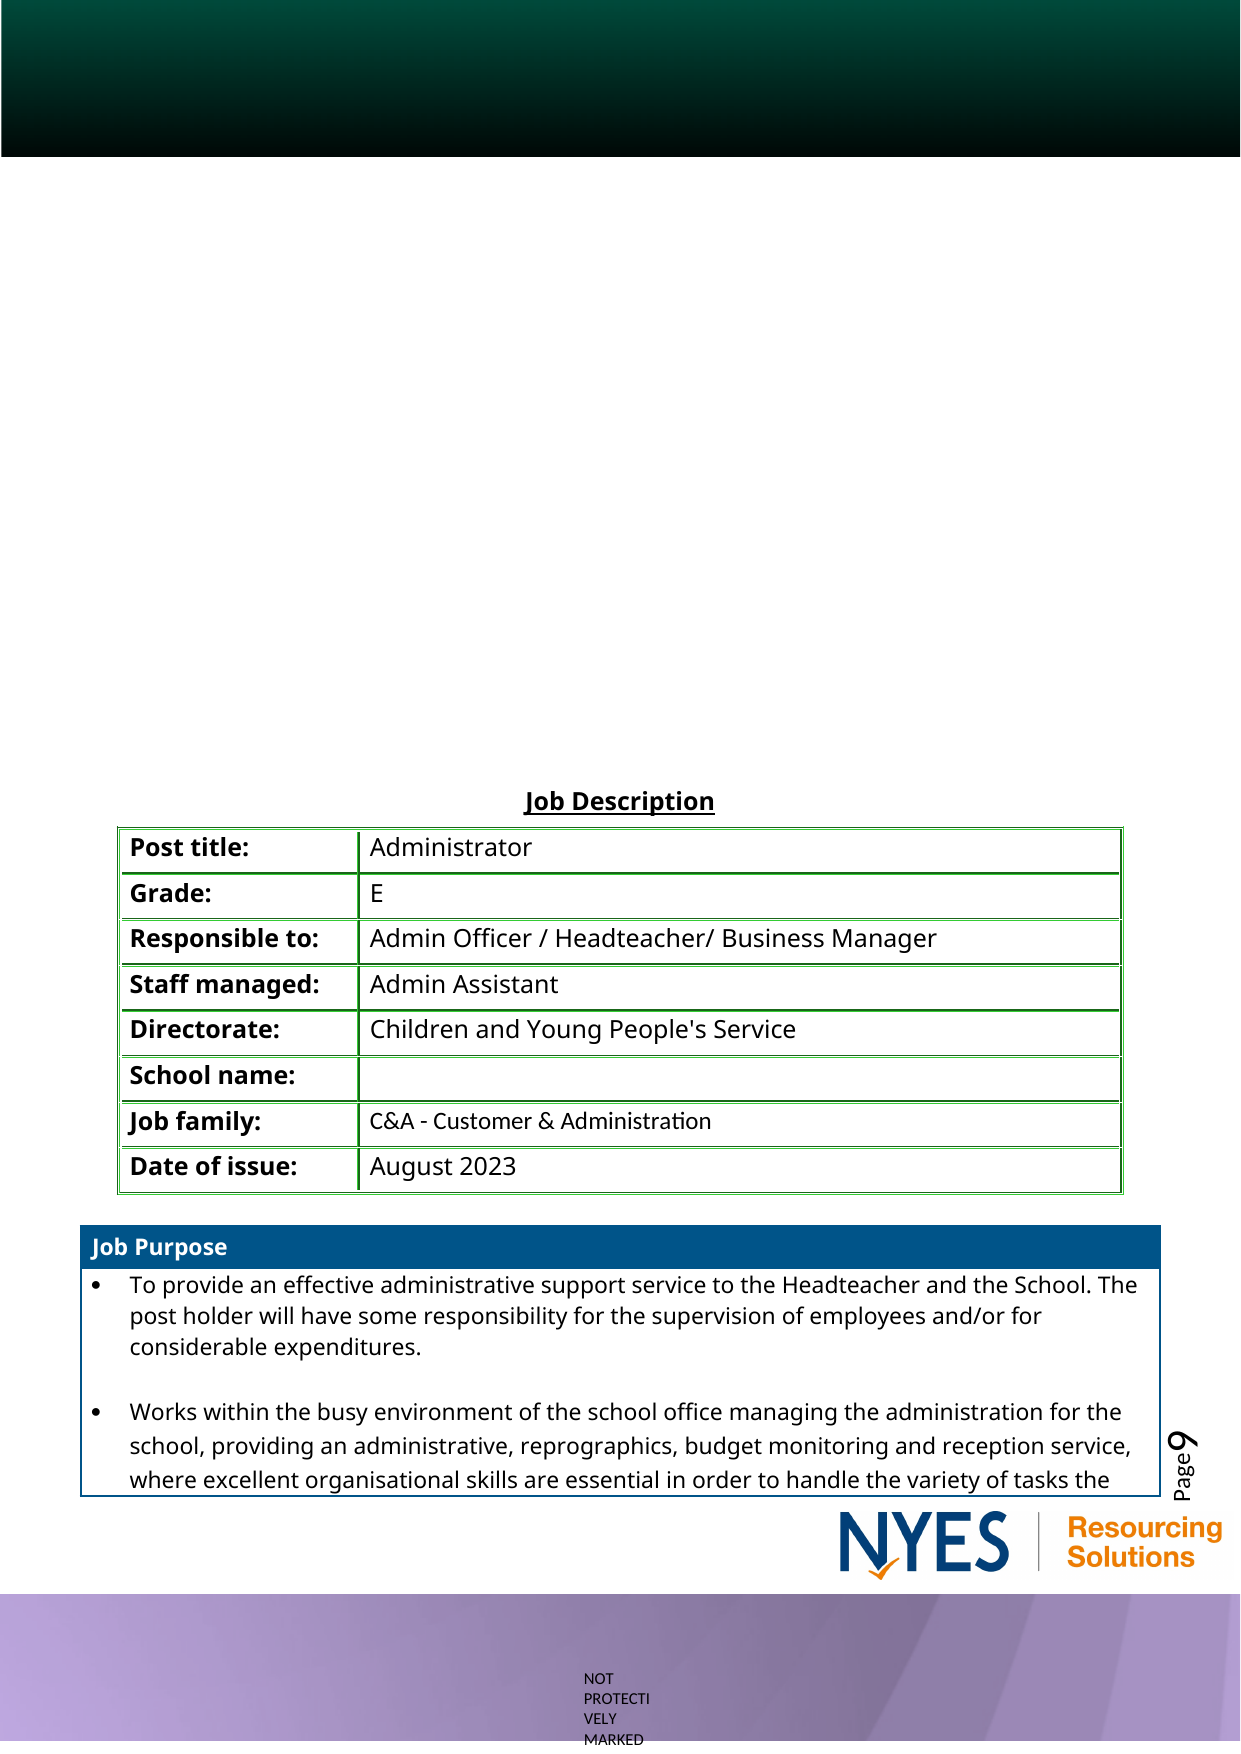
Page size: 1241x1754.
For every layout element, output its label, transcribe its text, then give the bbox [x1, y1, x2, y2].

table_cell Date of issue: [118, 1146, 358, 1191]
table_cell Directorate: [120, 1009, 357, 1054]
table_cell Grade: [120, 872, 357, 918]
table_header Post title: [120, 830, 358, 872]
table_header Administrator [358, 830, 1120, 872]
picture [1, 0, 1241, 157]
table_cell Admin Assistant [360, 963, 1121, 1009]
table_cell Staff managed: [120, 963, 357, 1009]
table_cell [360, 1055, 1121, 1100]
table_cell [360, 1009, 1120, 1054]
text Job Description [118, 784, 1122, 818]
table_cell Job family: [120, 1100, 357, 1146]
table_cell Responsible to: [118, 918, 358, 963]
table_cell School name: [120, 1055, 357, 1100]
table_cell August 2023 [358, 1146, 1122, 1191]
table_cell E [360, 872, 1120, 918]
table_header Job Purpose [82, 1227, 1159, 1267]
table_cell Admin Officer / Headteacher/ Business Manager [358, 918, 1122, 963]
picture [840, 1511, 1234, 1580]
